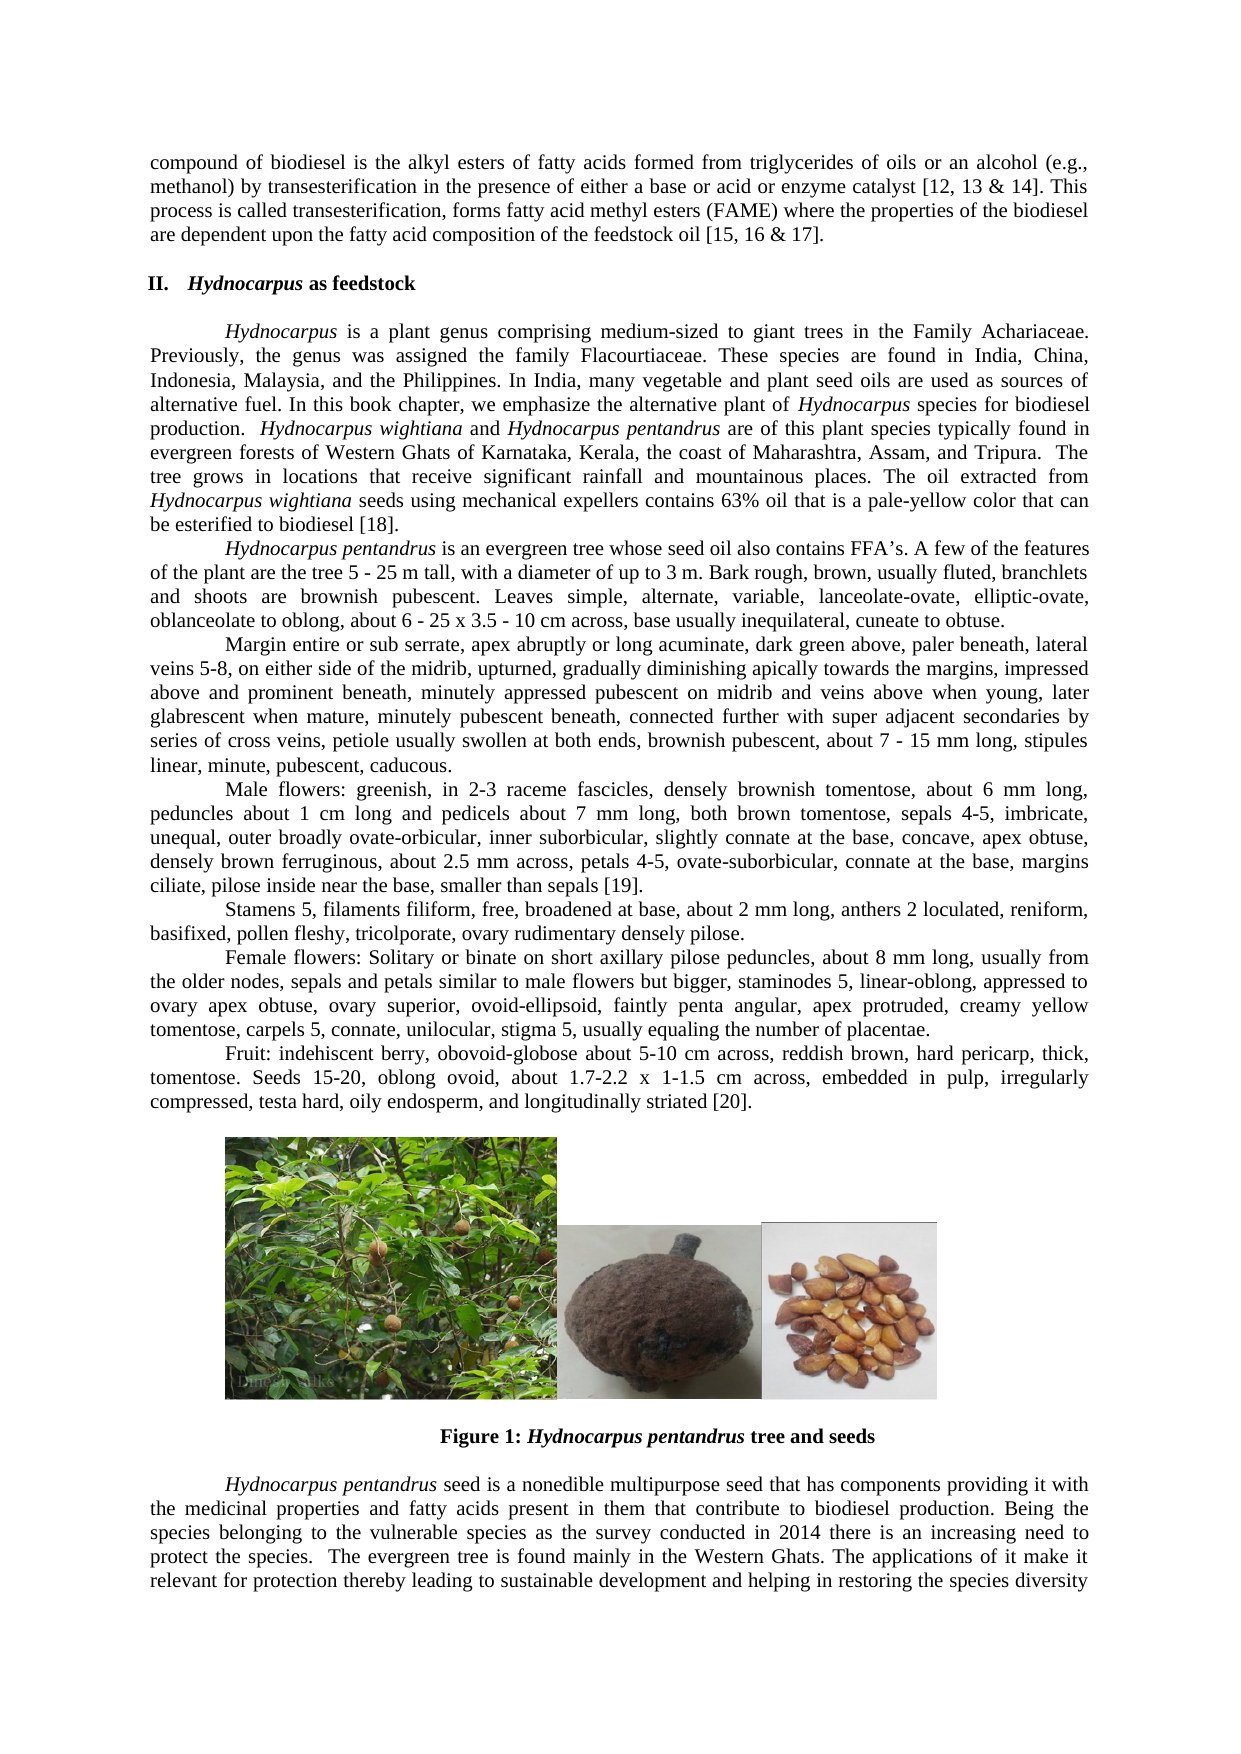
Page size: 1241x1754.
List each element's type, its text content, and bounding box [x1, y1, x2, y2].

text Margin entire or sub serrate, apex abruptly or long acuminate, dark green above, paler beneath, lateral veins 5-8, on either side of the midrib, upturned, gradually diminishing apically towards the margins, impressed above and prominent beneath, minutely appressed pubescent on midrib and veins above when young, later glabrescent when mature, minutely pubescent beneath, connected further with super adjacent secondaries by series of cross veins, petiole usually swollen at both ends, brownish pubescent, about 7 - 15 mm long, stipules linear, minute, pubescent, caducous. [150, 632, 1090, 777]
list Hydnocarpus as feedstock [169, 271, 1090, 295]
text Hydnocarpus is a plant genus comprising medium-sized to giant trees in the Family Achariaceae. Previously, the genus was assigned the family Flacourtiaceae. These species are found in India, China, Indonesia, Malaysia, and the Philippines. In India, many vegetable and plant seed oils are used as sources of alternative fuel. In this book chapter, we emphasize the alternative plant of Hydnocarpus species for biodiesel production. Hydnocarpus wightiana and Hydnocarpus pentandrus are of this plant species typically found in evergreen forests of Western Ghats of Karnataka, Kerala, the coast of Maharashtra, Assam, and Tripura. The tree grows in locations that receive significant rainfall and mountainous places. The oil extracted from Hydnocarpus wightiana seeds using mechanical expellers contains 63% oil that is a pale-yellow color that can be esterified to biodiesel [18]. [150, 319, 1090, 536]
text Male flowers: greenish, in 2-3 raceme fascicles, densely brownish tomentose, about 6 mm long, peduncles about 1 cm long and pedicels about 7 mm long, both brown tomentose, sepals 4-5, imbricate, unequal, outer broadly ovate-orbicular, inner suborbicular, slightly connate at the base, concave, apex obtuse, densely brown ferruginous, about 2.5 mm across, petals 4-5, ovate-suborbicular, connate at the base, margins ciliate, pilose inside near the base, smaller than sepals [19]. [150, 777, 1090, 897]
text Hydnocarpus pentandrus is an evergreen tree whose seed oil also contains FFA’s. A few of the features of the plant are the tree 5 - 25 m tall, with a diameter of up to 3 m. Bark rough, brown, usually fluted, branchlets and shoots are brownish pubescent. Leaves simple, alternate, variable, lanceolate-ovate, elliptic-ovate, oblanceolate to oblong, about 6 - 25 x 3.5 - 10 cm across, base usually inequilateral, cuneate to obtuse. [150, 536, 1090, 632]
picture [225, 1137, 938, 1400]
text Female flowers: Solitary or binate on short axillary pilose peduncles, about 8 mm long, usually from the older nodes, sepals and petals similar to male flowers but bigger, staminodes 5, linear-oblong, appressed to ovary apex obtuse, ovary superior, ovoid-ellipsoid, faintly penta angular, apex protruded, creamy yellow tomentose, carpels 5, connate, unilocular, stigma 5, usually equaling the number of placentae. [150, 945, 1090, 1041]
text Fruit: indehiscent berry, obovoid-globose about 5-10 cm across, reddish brown, hard pericarp, thick, tomentose. Seeds 15-20, oblong ovoid, about 1.7-2.2 x 1-1.5 cm across, embedded in pulp, irregularly compressed, testa hard, oily endosperm, and longitudinally striated [20]. [150, 1041, 1090, 1113]
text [150, 1472, 1090, 1592]
text Stamens 5, filaments filiform, free, broadened at base, about 2 mm long, anthers 2 loculated, reniform, basifixed, pollen fleshy, tricolporate, ovary rudimentary densely pilose. [150, 897, 1090, 945]
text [150, 150, 1090, 246]
text Figure 1: Hydnocarpus pentandrus tree and seeds [150, 1424, 1090, 1448]
